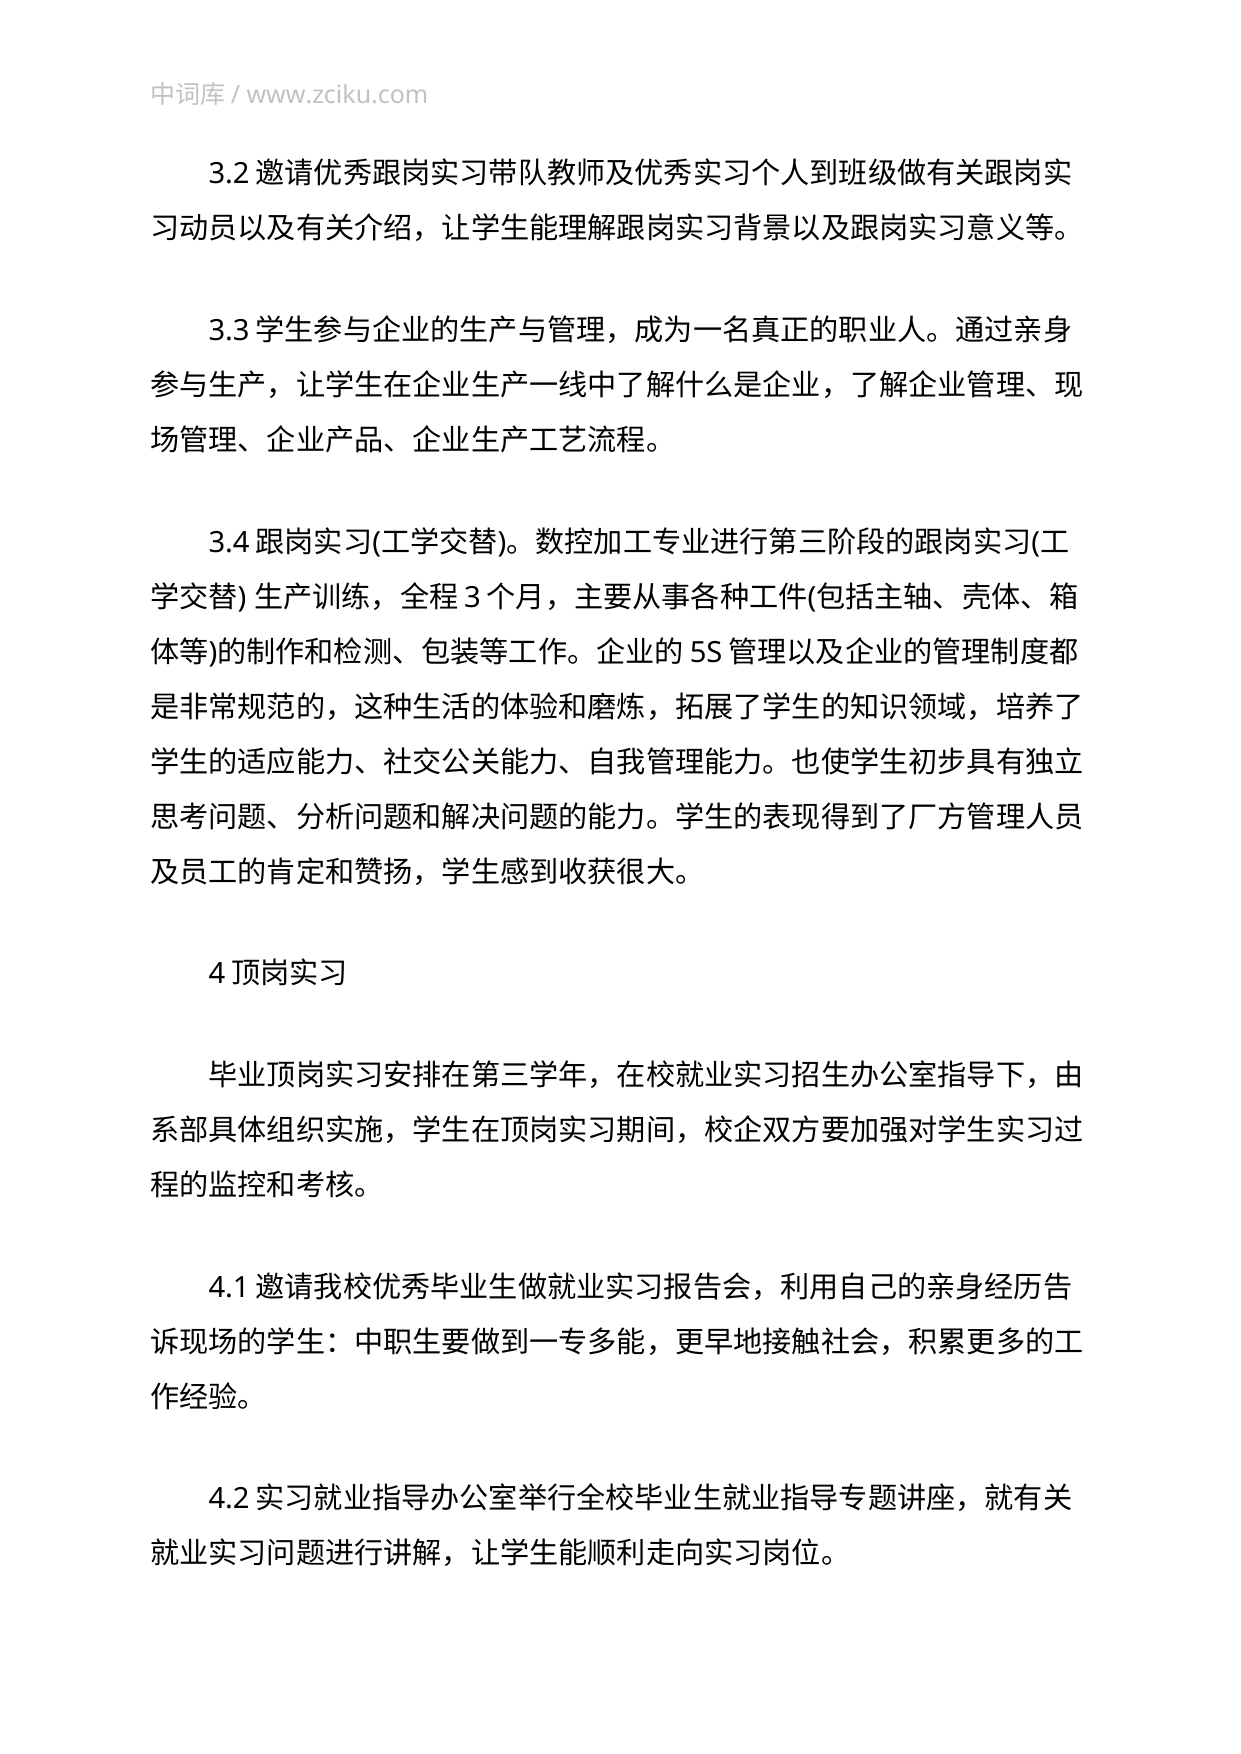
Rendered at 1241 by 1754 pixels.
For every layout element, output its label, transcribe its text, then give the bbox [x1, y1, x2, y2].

text 3.2邀请优秀跟岗实习带队教师及优秀实习个人到班级做有关跟岗实习动员以及有关介绍，让学生能理解跟岗实习背景以及跟岗实习意义等。 [150, 150, 1090, 247]
text 4顶岗实习 [150, 950, 1090, 992]
text 4.1邀请我校优秀毕业生做就业实习报告会，利用自己的亲身经历告诉现场的学生：中职生要做到一专多能，更早地接触社会，积累更多的工作经验。 [150, 1263, 1090, 1416]
text 3.3学生参与企业的生产与管理，成为一名真正的职业人。通过亲身参与生产，让学生在企业生产一线中了解什么是企业，了解企业管理、现场管理、企业产品、企业生产工艺流程。 [150, 307, 1090, 459]
text 3.4跟岗实习(工学交替)。数控加工专业进行第三阶段的跟岗实习(工学交替) 生产训练，全程3个月，主要从事各种工件(包括主轴、壳体、箱体等)的制作和检测、包装等工作。企业的5S管理以及企业的管理制度都是非常规范的，这种生活的体验和磨炼，拓展了学生的知识领域，培养了学生的适应能力、社交公关能力、自我管理能力。也使学生初步具有独立思考问题、分析问题和解决问题的能力。学生的表现得到了厂方管理人员及员工的肯定和赞扬，学生感到收获很大。 [150, 518, 1090, 890]
text 毕业顶岗实习安排在第三学年，在校就业实习招生办公室指导下，由系部具体组织实施，学生在顶岗实习期间，校企双方要加强对学生实习过程的监控和考核。 [150, 1052, 1090, 1204]
text 4.2实习就业指导办公室举行全校毕业生就业指导专题讲座，就有关就业实习问题进行讲解，让学生能顺利走向实习岗位。 [150, 1475, 1090, 1572]
